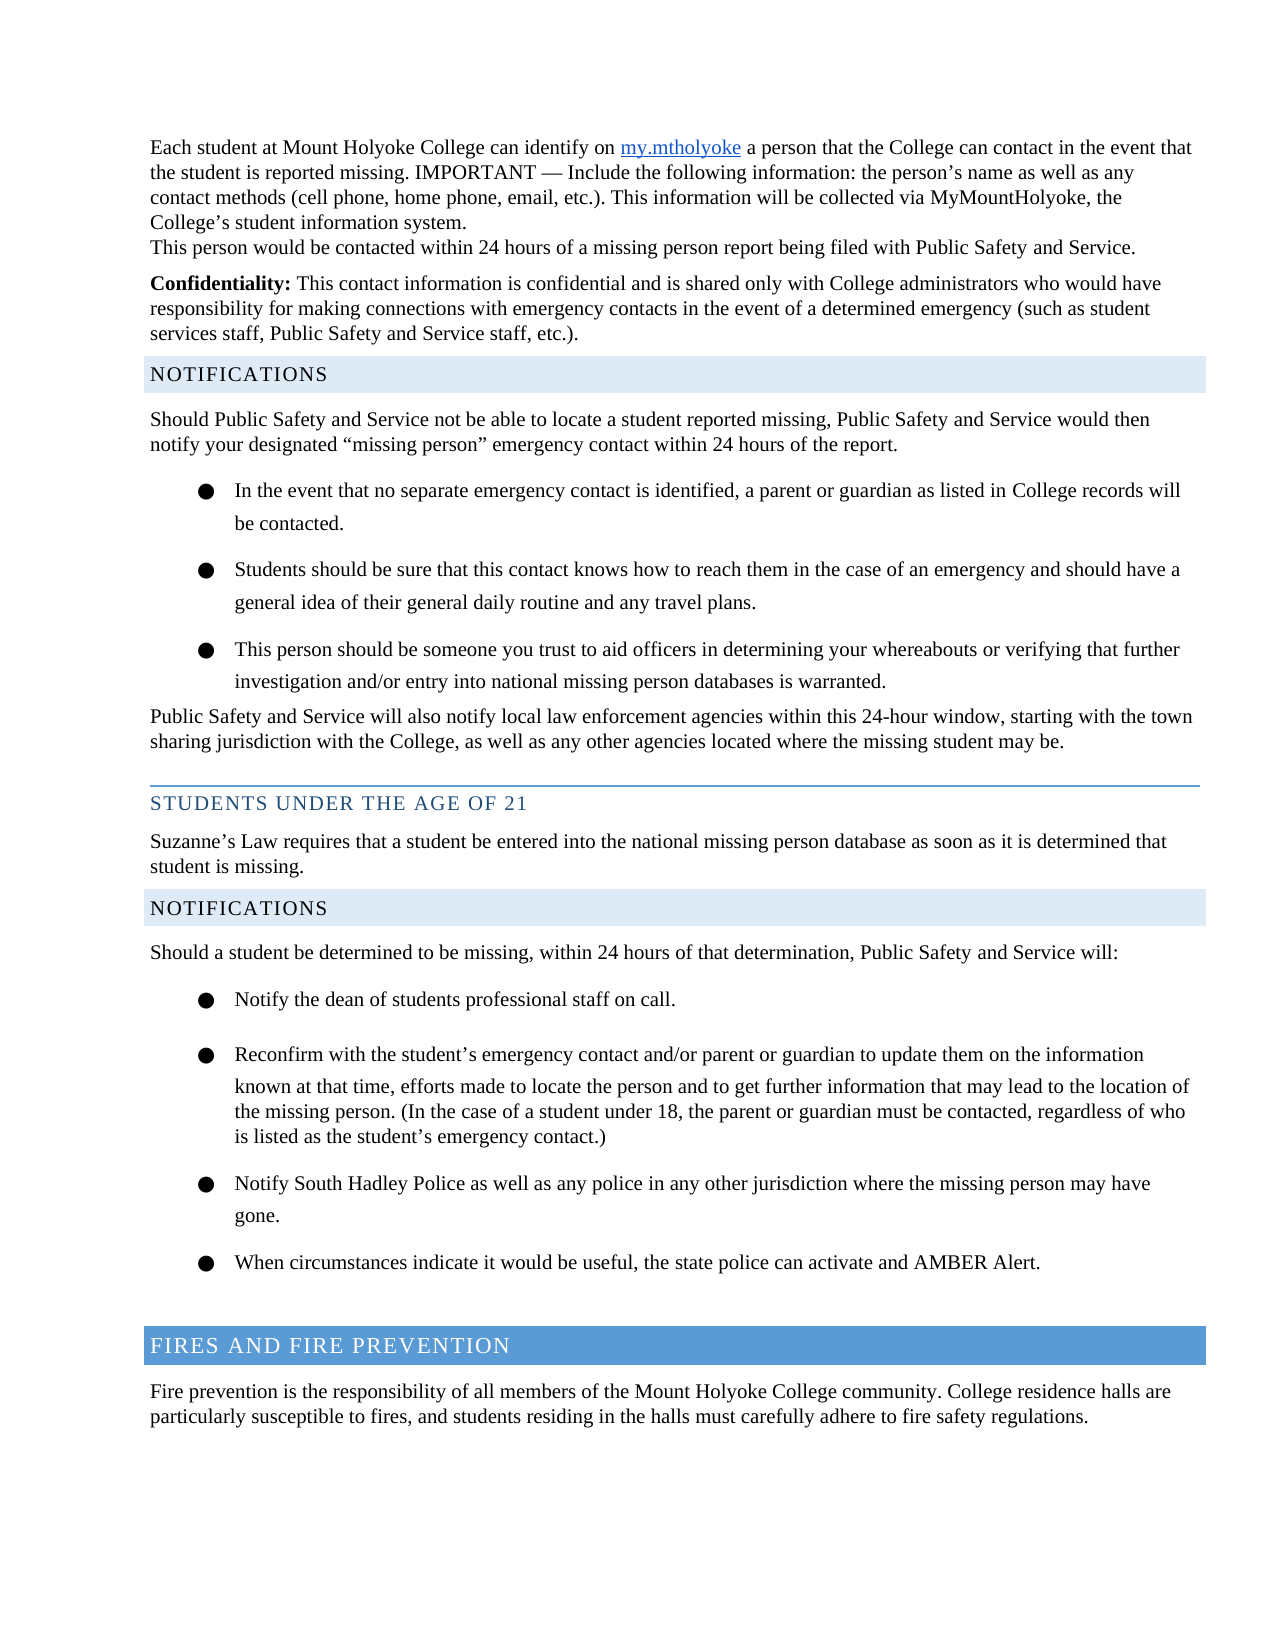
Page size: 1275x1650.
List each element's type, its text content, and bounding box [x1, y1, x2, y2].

subtitle Students under the age of 21 [150, 787, 1200, 815]
text Suzanne’s Law requires that a student be entered into the national missing person database as soon as it is determined that student is missing. [150, 829, 1200, 878]
subtitle Notifications [150, 896, 1200, 920]
list Notify South Hadley Police as well as any police in any other jurisdiction where the missing person may have gone. [197, 1159, 1200, 1227]
list When circumstances indicate it would be useful, the state police can activate and AMBER Alert. [197, 1238, 1200, 1281]
text Should Public Safety and Service not be able to locate a student reported missing, Public Safety and Service would then notify your designated “missing person” emergency contact within 24 hours of the report. [150, 407, 1200, 456]
subtitle Notifications [150, 362, 1200, 386]
subtitle Fires and fire prevention [150, 1332, 1200, 1359]
text Each student at Mount Holyoke College can identify on my.mtholyoke a person that the College can contact in the event that the student is reported missing. IMPORTANT — Include the following information: the person’s name as well as any contact methods (cell phone, home phone, email, etc.). This information will be collected via MyMountHolyoke, the College’s student information system. This person would be contacted within 24 hours of a missing person report being filed with Public Safety and Service. [150, 135, 1200, 259]
list Students should be sure that this contact knows how to reach them in the case of an emergency and should have a general idea of their general daily routine and any travel plans. [197, 546, 1200, 614]
list Notify the dean of students professional staff on call. [197, 976, 1200, 1018]
list In the event that no separate emergency contact is identified, a parent or guardian as listed in College records will be contacted. [197, 467, 1200, 535]
text Fire prevention is the responsibility of all members of the Mount Holyoke College community. College residence halls are particularly susceptible to fires, and students residing in the halls must carefully adhere to fire safety regulations. [150, 1379, 1200, 1428]
text Should a student be determined to be missing, within 24 hours of that determination, Public Safety and Service will: [150, 940, 1200, 964]
text Confidentiality: This contact information is confidential and is shared only with College administrators who would have responsibility for making connections with emergency contacts in the event of a determined emergency (such as student services staff, Public Safety and Service staff, etc.). [150, 271, 1200, 345]
list This person should be someone you trust to aid officers in determining your whereabouts or verifying that further investigation and/or entry into national missing person databases is warranted. [197, 625, 1200, 693]
text Public Safety and Service will also notify local law enforcement agencies within this 24-hour window, starting with the town sharing jurisdiction with the College, as well as any other agencies located where the missing student may be. [150, 704, 1200, 753]
list Reconfirm with the student’s emergency contact and/or parent or guardian to update them on the information known at that time, efforts made to locate the person and to get further information that may lead to the location of the missing person. (In the case of a student under 18, the parent or guardian must be contacted, regardless of who is listed as the student’s emergency contact.) [197, 1030, 1200, 1148]
